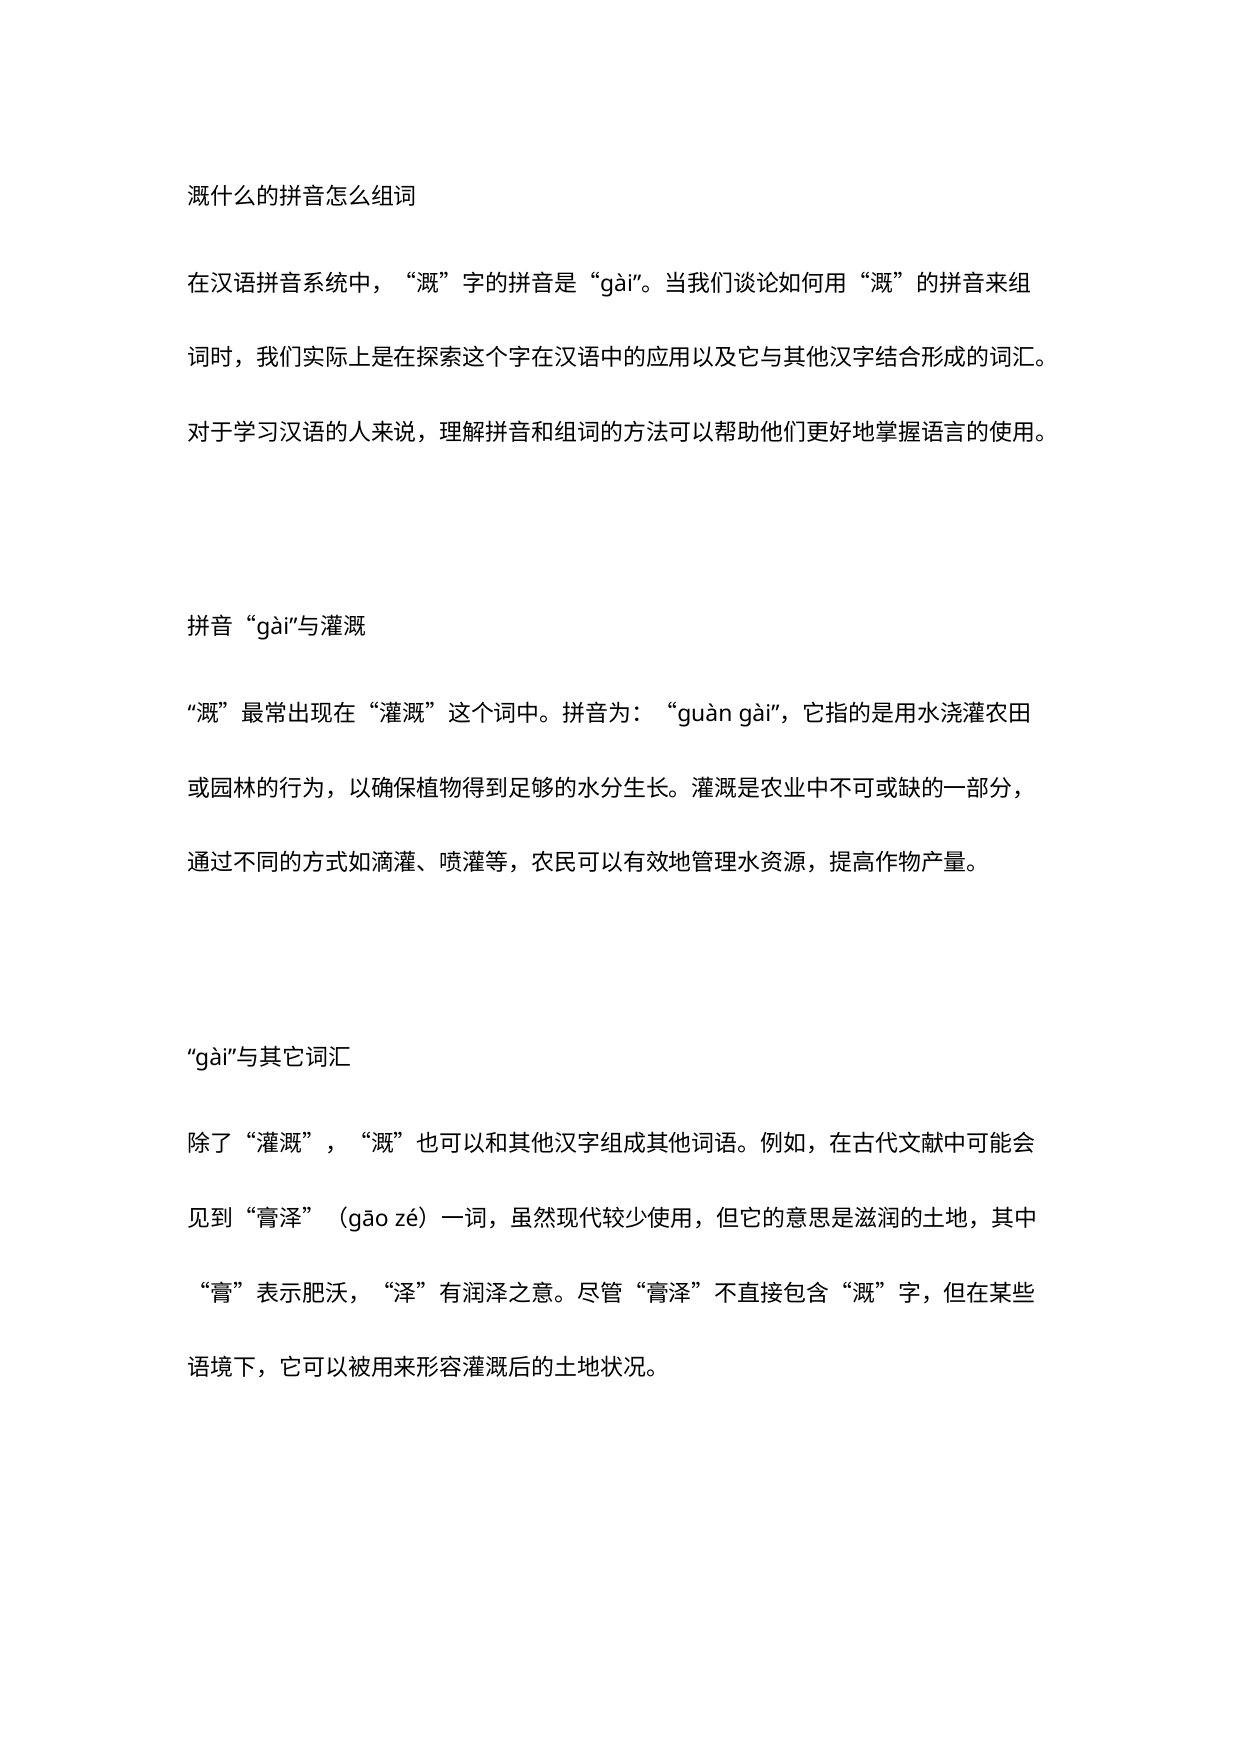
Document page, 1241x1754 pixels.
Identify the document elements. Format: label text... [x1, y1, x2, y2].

text 除了“灌溉”，“溉”也可以和其他汉字组成其他词语。例如，在古代文献中可能会见到“膏泽”（gāo zé）一词，虽然现代较少使用，但它的意思是滋润的土地，其中“膏”表示肥沃，“泽”有润泽之意。尽管“膏泽”不直接包含“溉”字，但在某些语境下，它可以被用来形容灌溉后的土地状况。 [187, 1109, 1053, 1398]
text “gài”与其它词汇 [187, 1022, 1053, 1087]
text 拼音“gài”与灌溉 [187, 592, 1053, 657]
text 溉什么的拼音怎么组词 [187, 162, 1053, 227]
text “溉”最常出现在“灌溉”这个词中。拼音为：“guàn gài”，它指的是用水浇灌农田或园林的行为，以确保植物得到足够的水分生长。灌溉是农业中不可或缺的一部分，通过不同的方式如滴灌、喷灌等，农民可以有效地管理水资源，提高作物产量。 [187, 679, 1053, 893]
text 在汉语拼音系统中，“溉”字的拼音是“gài”。当我们谈论如何用“溉”的拼音来组词时，我们实际上是在探索这个字在汉语中的应用以及它与其他汉字结合形成的词汇。对于学习汉语的人来说，理解拼音和组词的方法可以帮助他们更好地掌握语言的使用。 [187, 248, 1053, 463]
